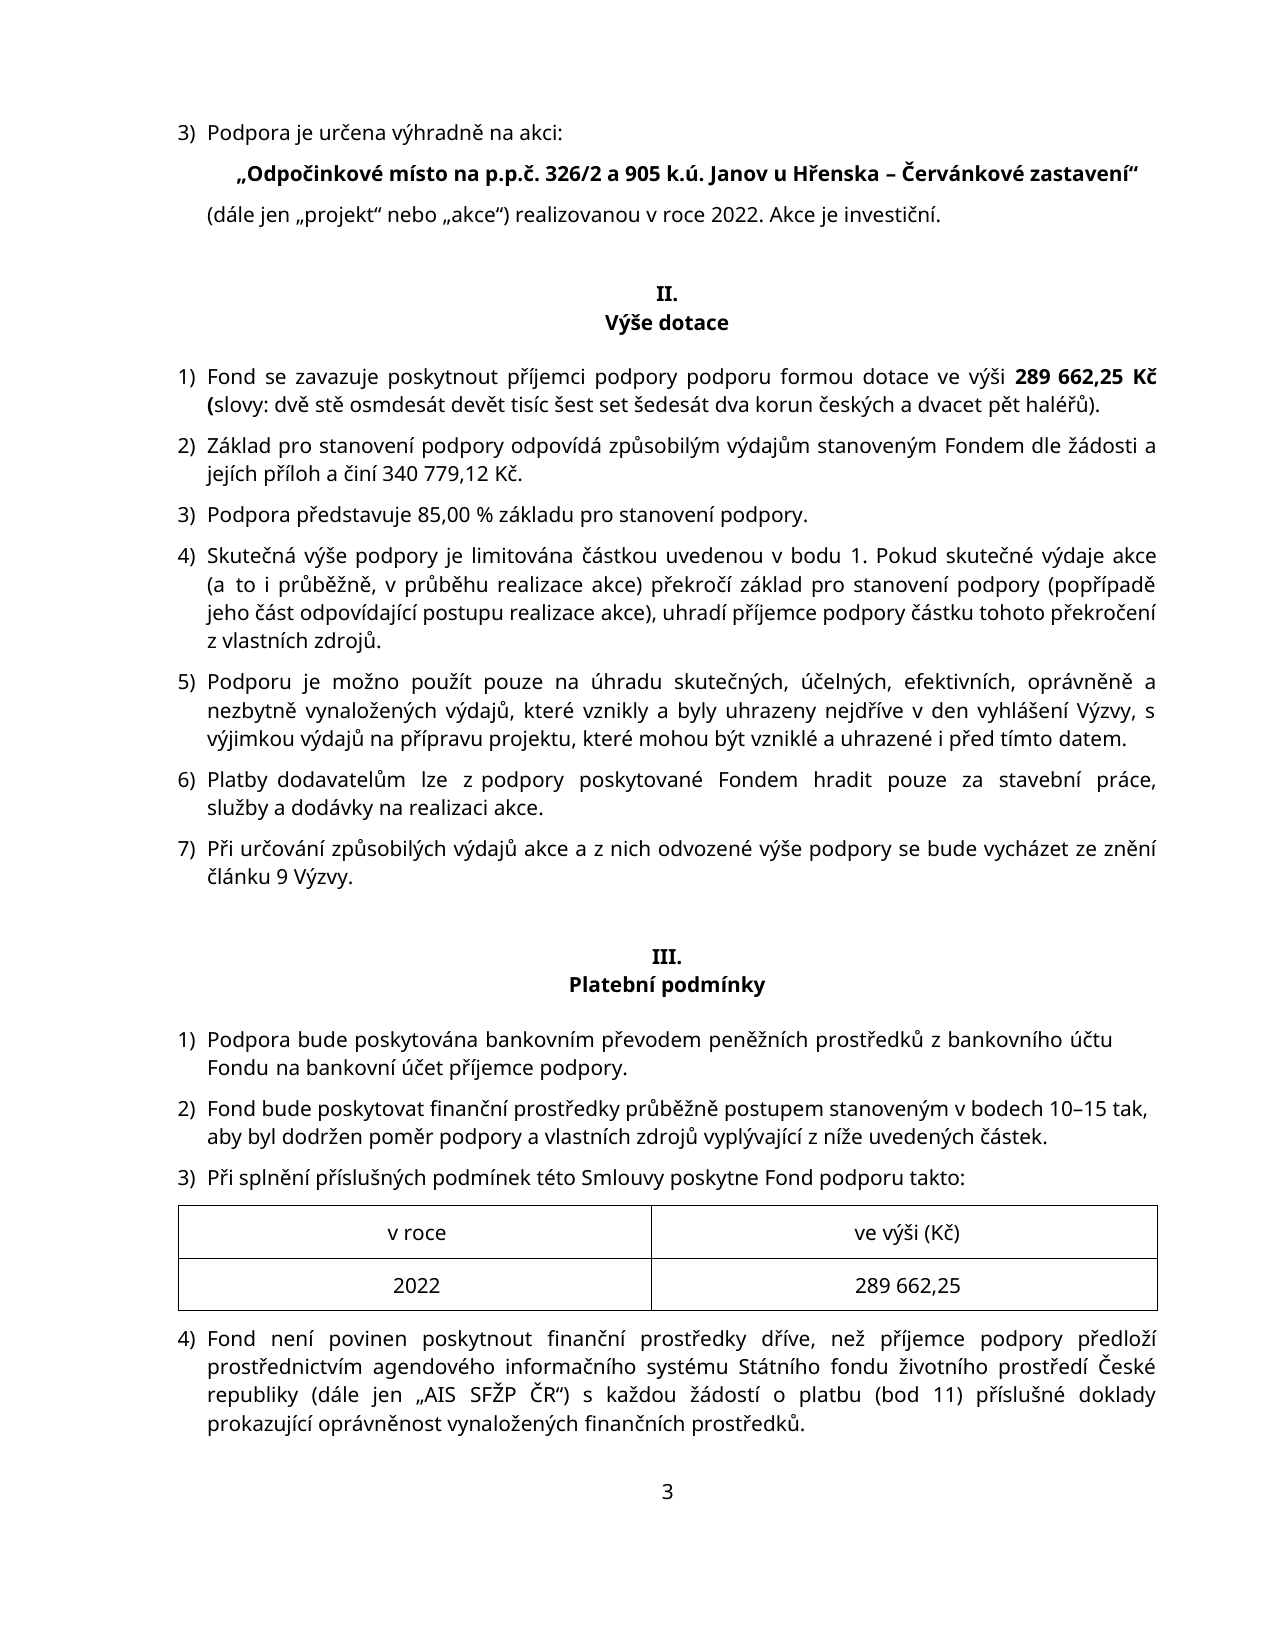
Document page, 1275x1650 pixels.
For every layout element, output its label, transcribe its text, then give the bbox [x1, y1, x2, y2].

subtitle Platební podmínky [493, 971, 841, 999]
list Fond bude poskytovat finanční prostředky průběžně postupem stanoveným v bodech 10–15 tak, aby byl dodržen poměr podpory a vlastních zdrojů vyplývající z níže uvedených částek. [177, 1094, 1157, 1151]
subtitle II. [493, 279, 841, 308]
list Podpora bude poskytována bankovním převodem peněžních prostředků z bankovního účtu Fondu na bankovní účet příjemce podpory. [177, 1025, 1156, 1082]
list Fond se zavazuje poskytnout příjemci podpory podporu formou dotace ve výši 289 662,25 Kč (slovy: dvě stě osmdesát devět tisíc šest set šedesát dva korun českých a dvacet pět haléřů). [177, 362, 1157, 418]
list Základ pro stanovení podpory odpovídá způsobilým výdajům stanoveným Fondem dle žádosti a jejích příloh a činí 340 779,12 Kč. [177, 431, 1157, 488]
list Podpora je určena výhradně na akci: [177, 118, 1169, 146]
table_cell 289 662,25 [652, 1259, 1157, 1310]
subtitle Výše dotace [493, 308, 841, 337]
list Při určování způsobilých výdajů akce a z nich odvozené výše podpory se bude vycházet ze znění článku 9 Výzvy. [177, 834, 1157, 891]
text (dále jen „projekt“ nebo „akce“) realizovanou v roce 2022. Akce je investiční. [207, 200, 1169, 228]
list Skutečná výše podpory je limitována částkou uvedenou v bodu 1. Pokud skutečné výdaje akce (a to i průběžně, v průběhu realizace akce) překročí základ pro stanovení podpory (popřípadě jeho část odpovídající postupu realizace akce), uhradí příjemce podpory částku tohoto překročení z vlastních zdrojů. [177, 541, 1157, 655]
list Při splnění příslušných podmínek této Smlouvy poskytne Fond podporu takto: [177, 1163, 1169, 1192]
subtitle „Odpočinkové místo na p.p.č. 326/2 a 905 k.ú. Janov u Hřenska – Červánkové zastavení“ [236, 159, 1169, 187]
list Podporu je možno použít pouze na úhradu skutečných, účelných, efektivních, oprávněně a nezbytně vynaložených výdajů, které vznikly a byly uhrazeny nejdříve v den vyhlášení Výzvy, s výjimkou výdajů na přípravu projektu, které mohou být vzniklé a uhrazené i před tímto datem. [177, 667, 1157, 753]
subtitle III. [493, 942, 841, 971]
table_header v roce [179, 1206, 651, 1257]
list Platby dodavatelům lze z podpory poskytované Fondem hradit pouze za stavební práce, služby a dodávky na realizaci akce. [177, 766, 1157, 821]
list Fond není povinen poskytnout finanční prostředky dříve, než příjemce podpory předloží prostřednictvím agendového informačního systému Státního fondu životního prostředí České republiky (dále jen „AIS SFŽP ČR“) s každou žádostí o platbu (bod 11) příslušné doklady prokazující oprávněnost vynaložených finančních prostředků. [177, 1324, 1157, 1437]
table_header ve výši (Kč) [652, 1206, 1157, 1257]
list Podpora představuje 85,00 % základu pro stanovení podpory. [177, 500, 1169, 529]
table_cell 2022 [179, 1259, 651, 1310]
